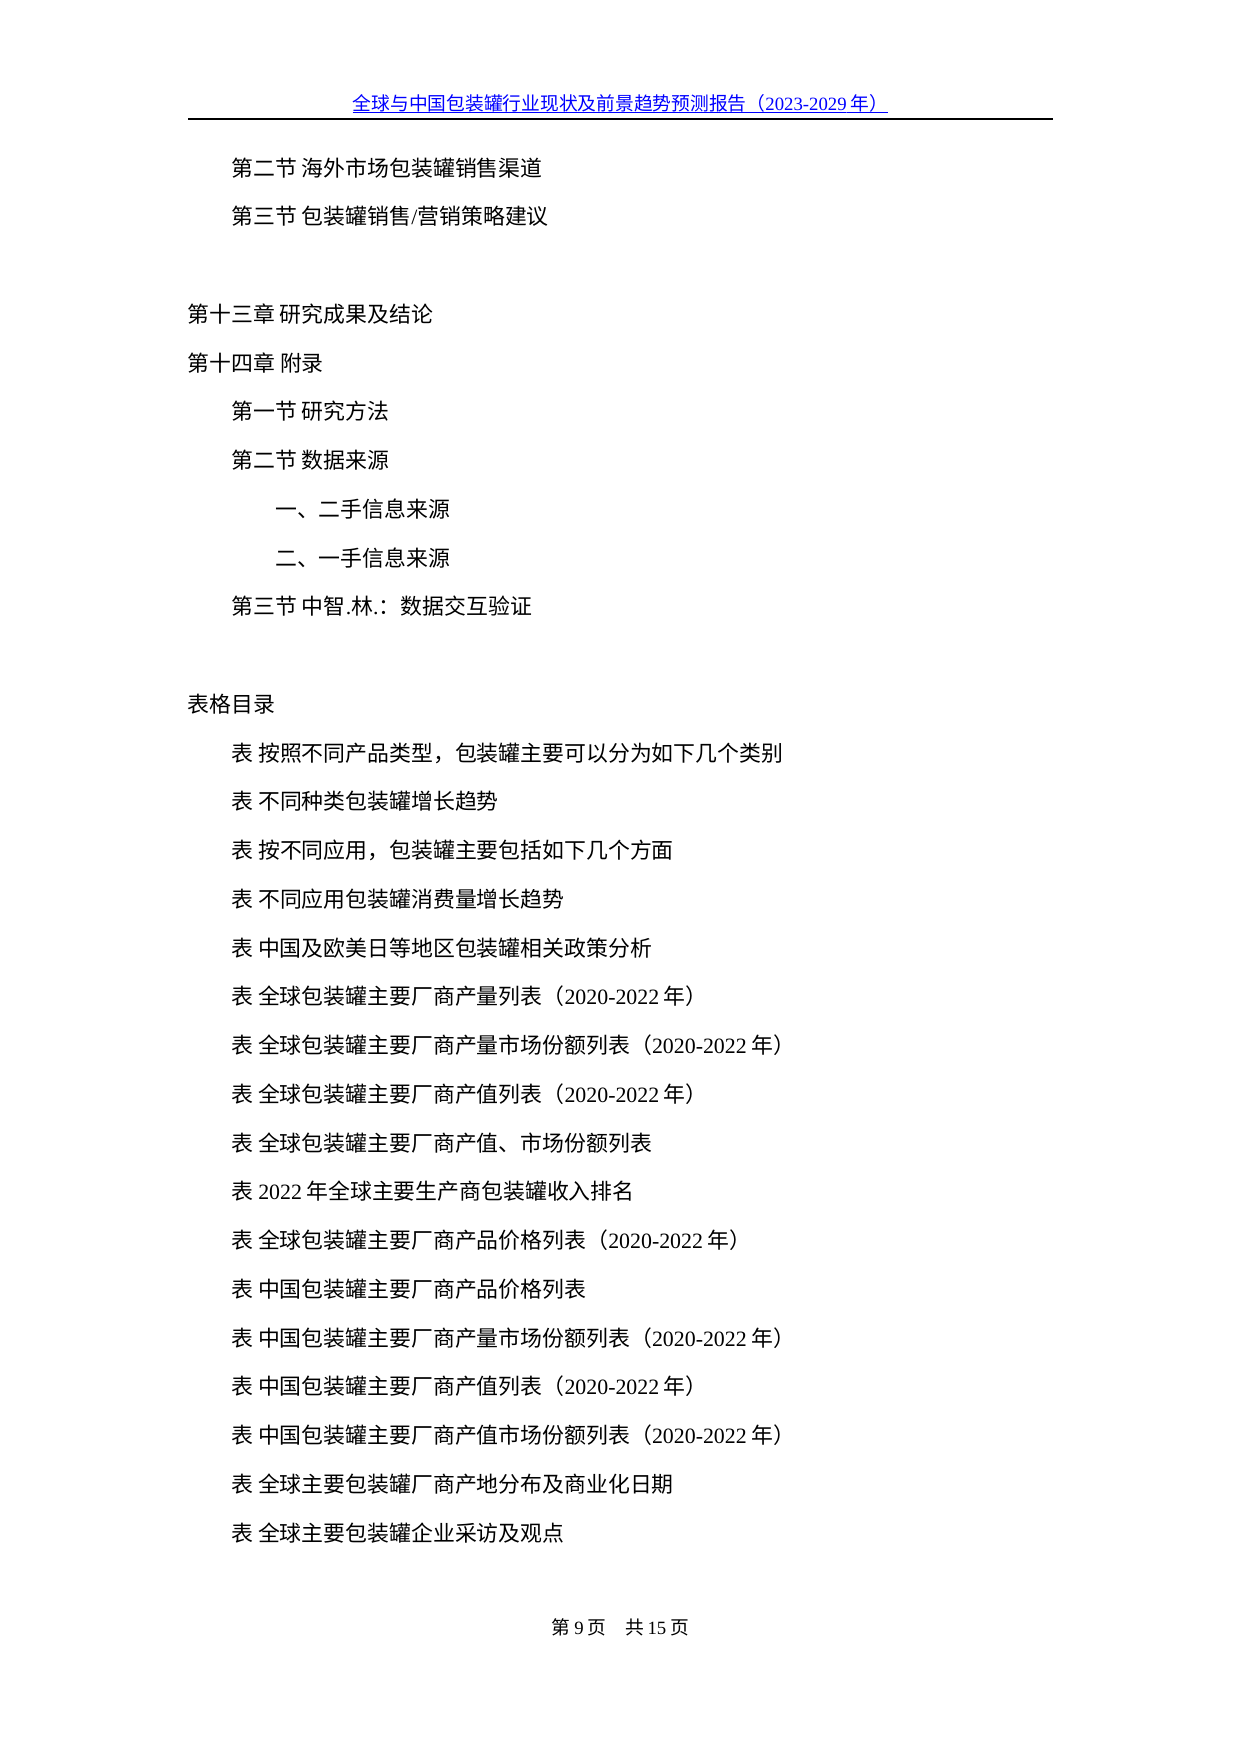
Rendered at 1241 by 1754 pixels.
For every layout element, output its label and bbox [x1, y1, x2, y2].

text [187, 150, 1053, 1548]
